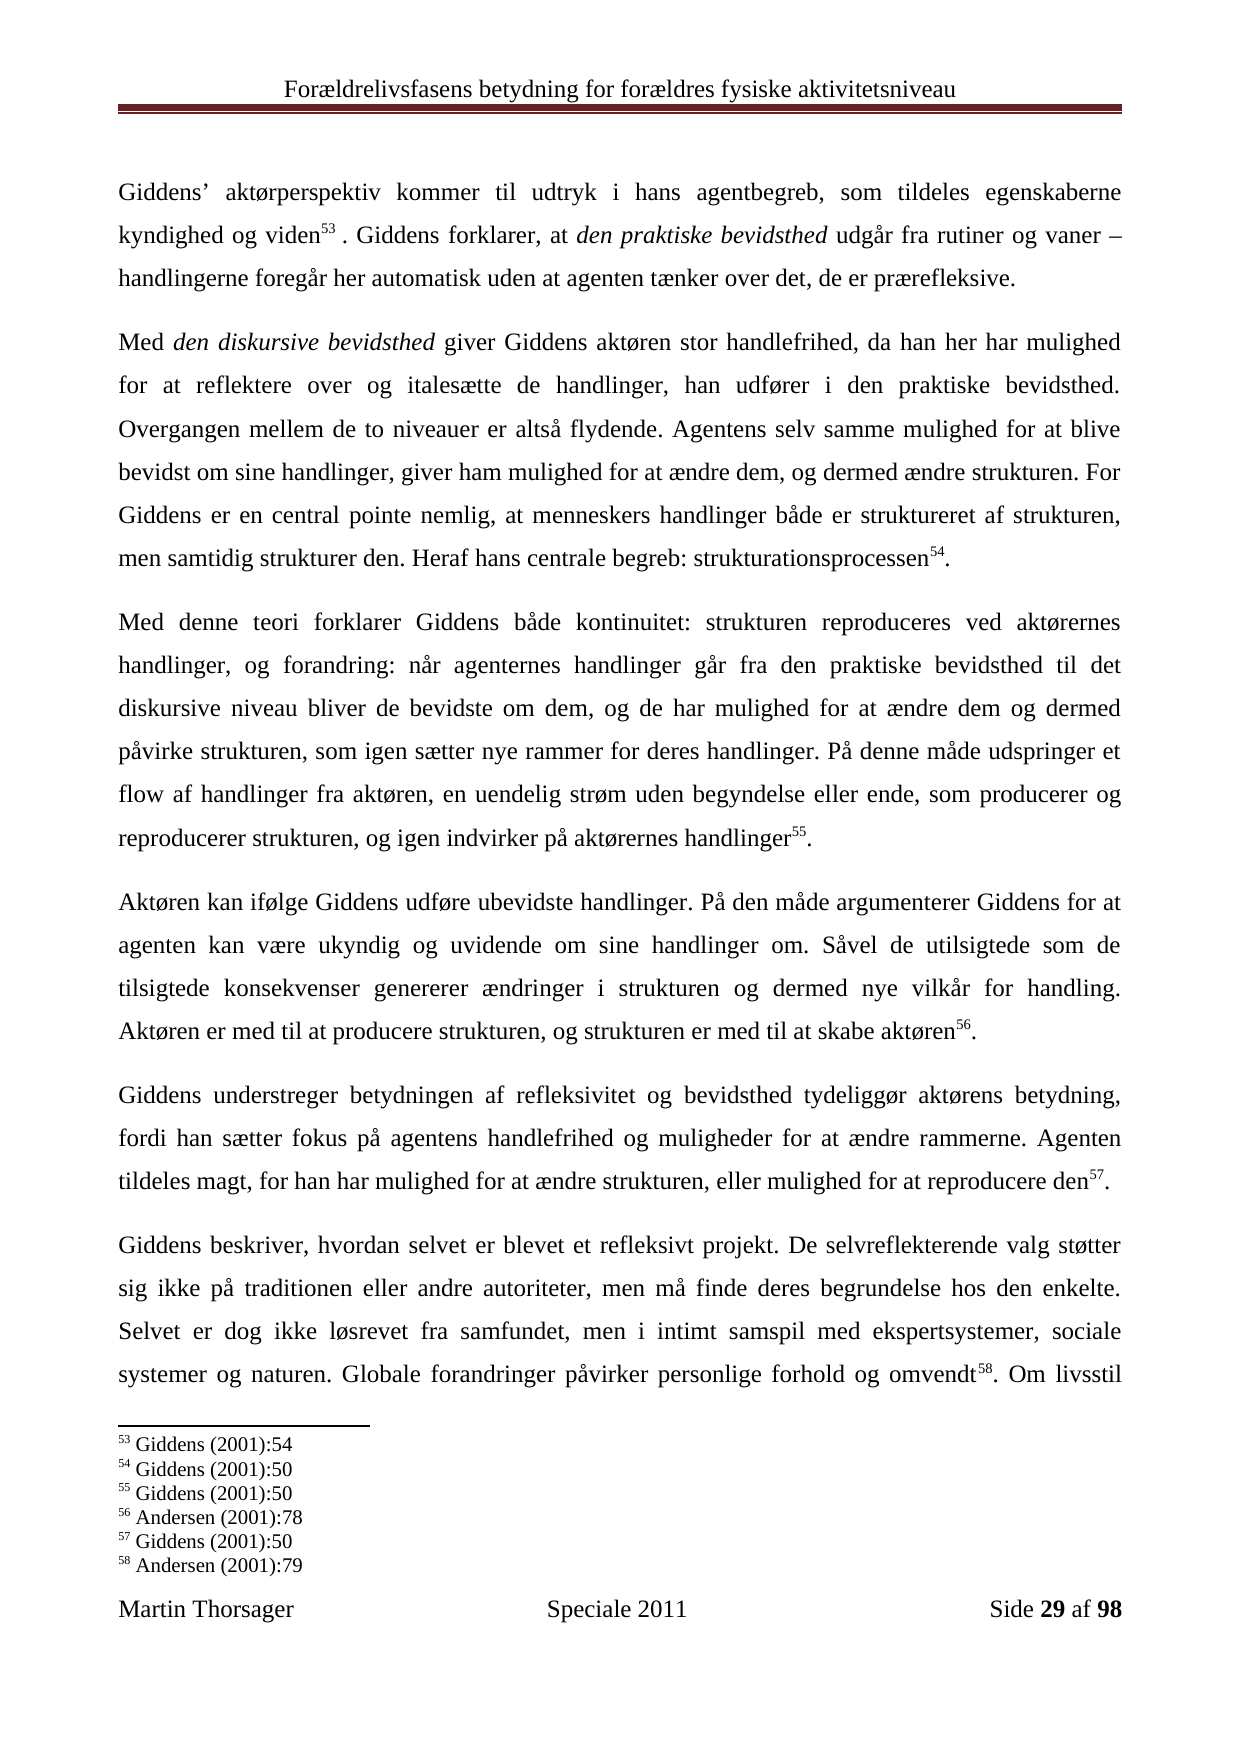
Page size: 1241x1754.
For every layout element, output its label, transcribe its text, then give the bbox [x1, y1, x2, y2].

text Giddens understreger betydningen af refleksivitet og bevidsthed tydeliggør aktørens betydning, fordi han sætter fokus på agentens handlefrihed og muligheder for at ændre rammerne. Agenten tildeles magt, for han har mulighed for at ændre strukturen, eller mulighed for at reproducere den. [118, 1080, 1122, 1195]
text Med den diskursive bevidsthed giver Giddens aktøren stor handlefrihed, da han her har mulighed for at reflektere over og italesætte de handlinger, han udfører i den praktiske bevidsthed. Overgangen mellem de to niveauer er altså flydende. Agentens selv samme mulighed for at blive bevidst om sine handlinger, giver ham mulighed for at ændre dem, og dermed ændre strukturen. For Giddens er en central pointe nemlig, at menneskers handlinger både er struktureret af strukturen, men samtidig strukturer den. Heraf hans centrale begreb: strukturationsprocessen. [118, 327, 1122, 572]
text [118, 1230, 1122, 1388]
text Med denne teori forklarer Giddens både kontinuitet: strukturen reproduceres ved aktørernes handlinger, og forandring: når agenternes handlinger går fra den praktiske bevidsthed til det diskursive niveau bliver de bevidste om dem, og de har mulighed for at ændre dem og dermed påvirke strukturen, som igen sætter nye rammer for deres handlinger. På denne måde udspringer et flow af handlinger fra aktøren, en uendelig strøm uden begyndelse eller ende, som producerer og reproducerer strukturen, og igen indvirker på aktørernes handlinger. [118, 607, 1122, 851]
text Giddens’ aktørperspektiv kommer til udtryk i hans agentbegreb, som tildeles egenskaberne kyndighed og viden . Giddens forklarer, at den praktiske bevidsthed udgår fra rutiner og vaner – handlingerne foregår her automatisk uden at agenten tænker over det, de er prærefleksive. [118, 177, 1122, 292]
text Aktøren kan ifølge Giddens udføre ubevidste handlinger. På den måde argumenterer Giddens for at agenten kan være ukyndig og uvidende om sine handlinger om. Såvel de utilsigtede som de tilsigtede konsekvenser genererer ændringer i strukturen og dermed nye vilkår for handling. Aktøren er med til at producere strukturen, og strukturen er med til at skabe aktøren. [118, 887, 1122, 1045]
